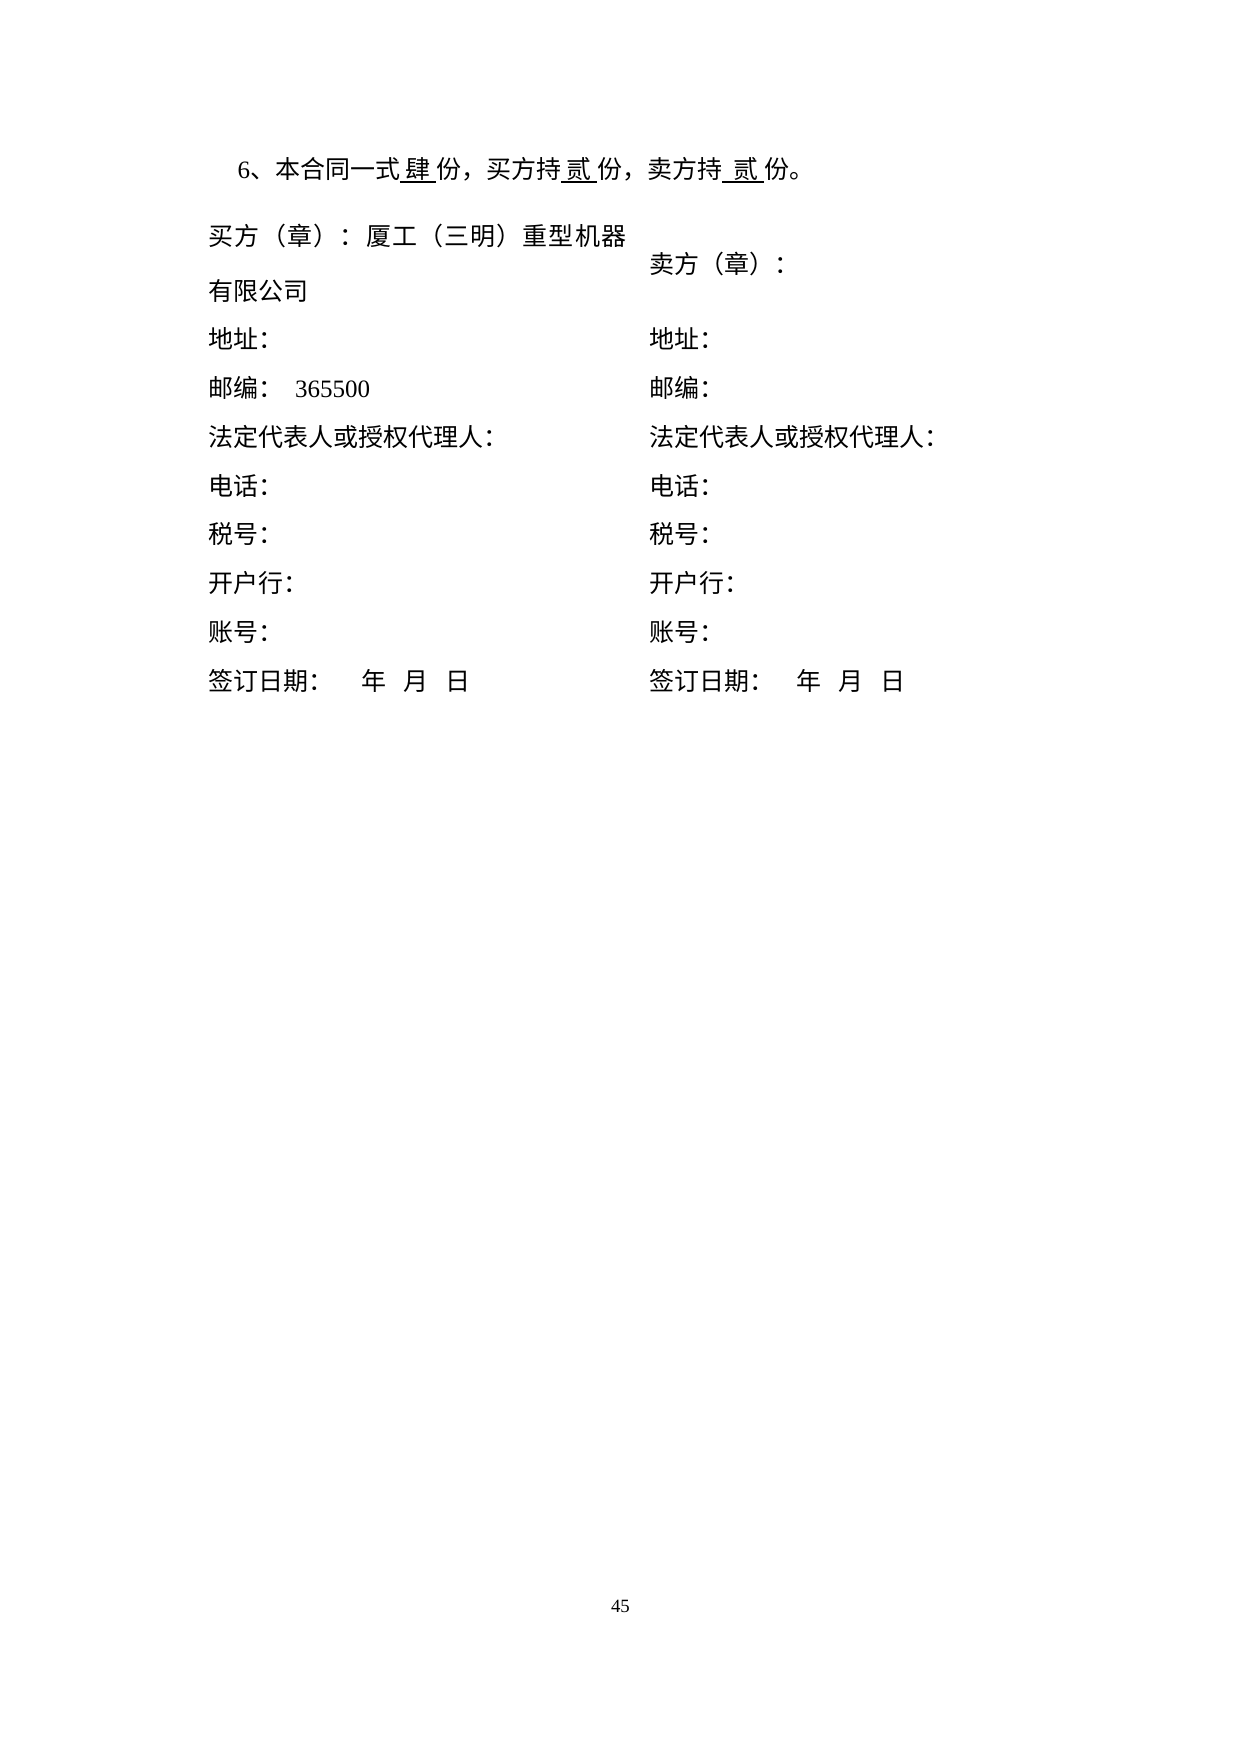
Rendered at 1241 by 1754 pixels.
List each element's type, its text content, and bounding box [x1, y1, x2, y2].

table_cell 账号： [638, 613, 1063, 661]
table_cell 电话： [638, 466, 1063, 515]
table_cell 签订日期： 年 月 日 [638, 661, 1063, 710]
table_header 卖方（章）： [638, 217, 1063, 320]
table_cell 开户行： [638, 564, 1063, 612]
table_cell 开户行： [197, 564, 638, 612]
table_cell 税号： [638, 515, 1063, 564]
table_cell 税号： [197, 515, 638, 564]
table_header 买方（章）：厦工（三明）重型机器有限公司 [197, 217, 638, 320]
table_cell 地址： [197, 320, 638, 369]
table_cell 邮编： 365500 [197, 369, 638, 417]
table_cell 邮编： [638, 369, 1063, 417]
table_cell 账号： [197, 613, 638, 661]
table_cell 法定代表人或授权代理人： [197, 418, 638, 466]
table_cell 法定代表人或授权代理人： [638, 418, 1063, 466]
table_cell 签订日期： 年 月 日 [197, 661, 638, 710]
text 6、本合同一式 肆 份，买方持 贰 份，卖方持 贰 份。 [187, 150, 1053, 186]
table_cell 地址： [638, 320, 1063, 369]
table_cell 电话： [197, 466, 638, 515]
